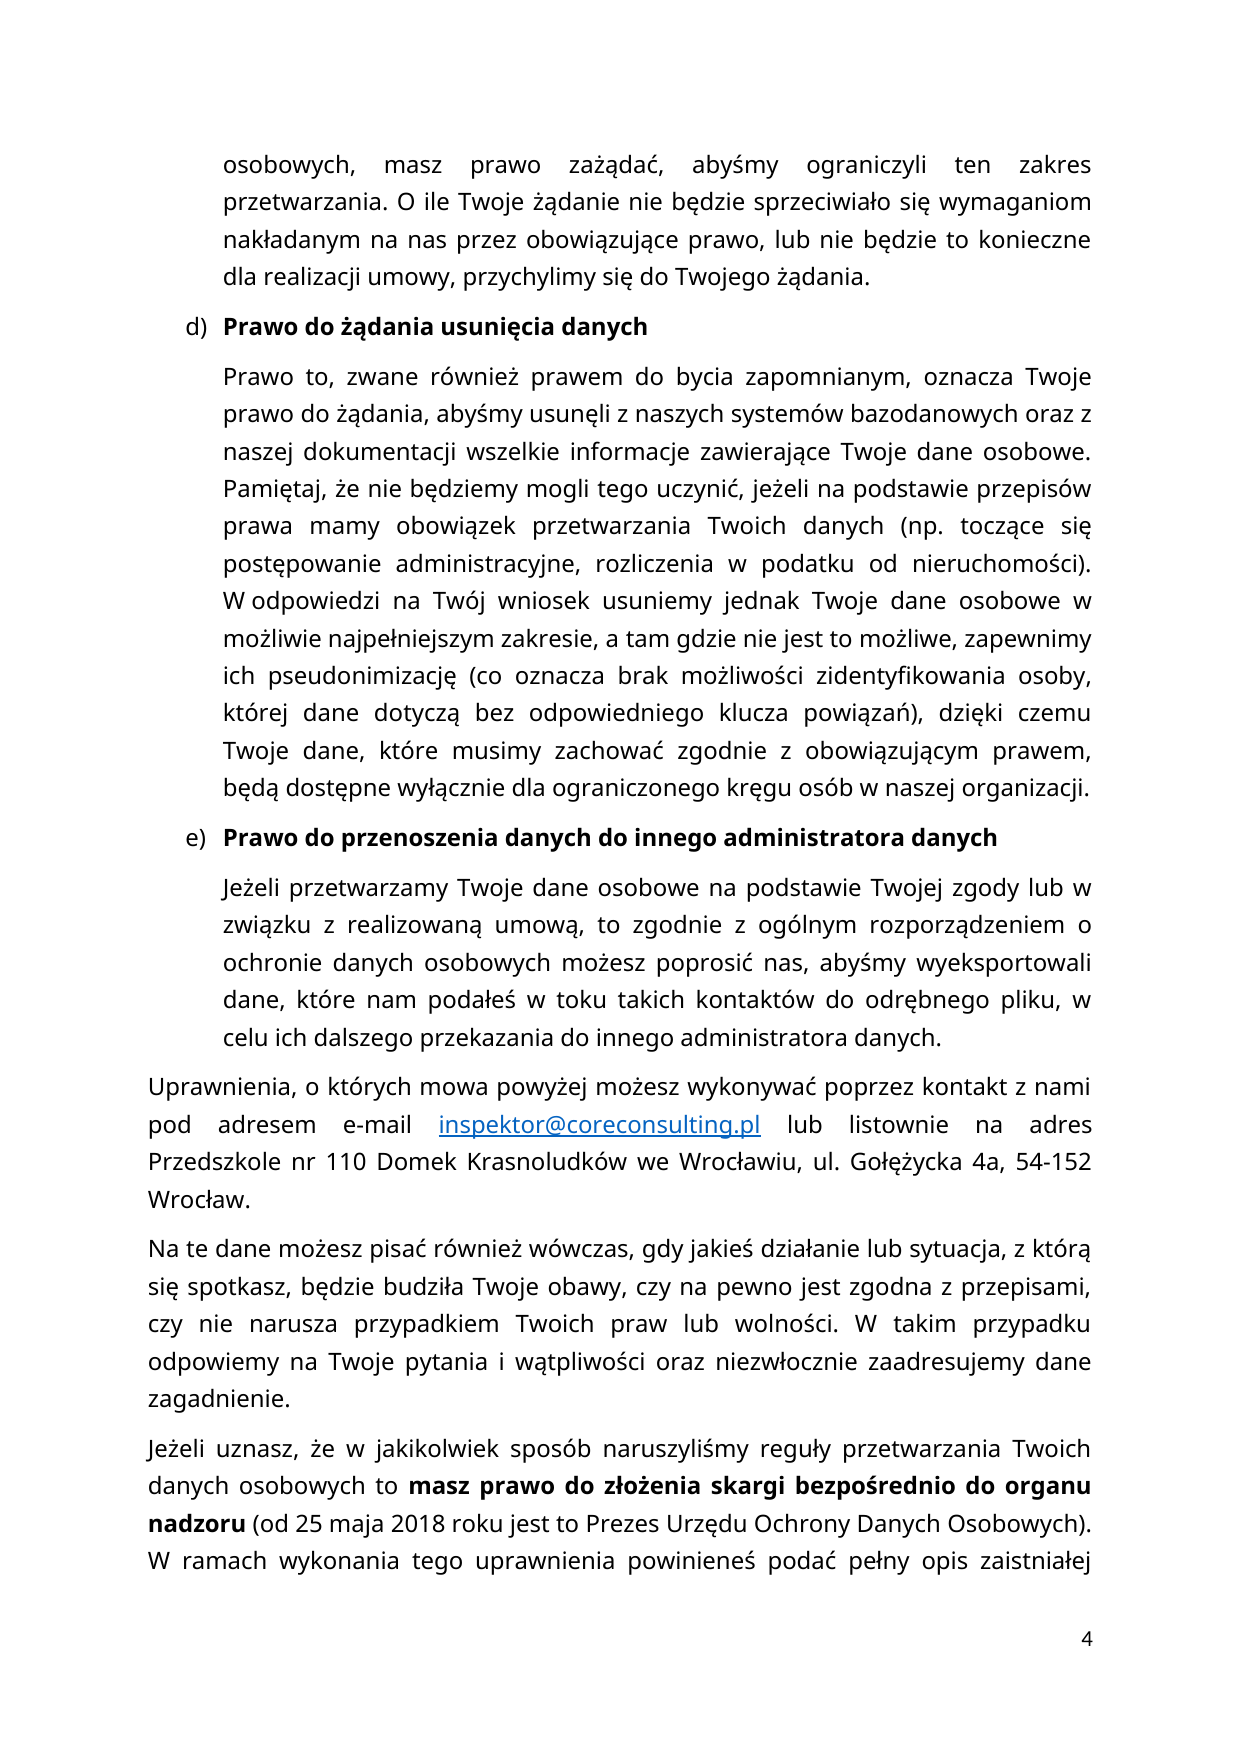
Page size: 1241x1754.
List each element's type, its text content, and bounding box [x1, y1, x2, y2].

text Na te dane możesz pisać również wówczas, gdy jakieś działanie lub sytuacja, z którą się spotkasz, będzie budziła Twoje obawy, czy na pewno jest zgodna z przepisami, czy nie narusza przypadkiem Twoich praw lub wolności. W takim przypadku odpowiemy na Twoje pytania i wątpliwości oraz niezwłocznie zaadresujemy dane zagadnienie. [148, 1232, 1093, 1414]
text Jeżeli przetwarzamy Twoje dane osobowe na podstawie Twojej zgody lub w związku z realizowaną umową, to zgodnie z ogólnym rozporządzeniem o ochronie danych osobowych możesz poprosić nas, abyśmy wyeksportowali dane, które nam podałeś w toku takich kontaktów do odrębnego pliku, w celu ich dalszego przekazania do innego administratora danych. [223, 871, 1093, 1053]
list Prawo do przenoszenia danych do innego administratora danych [185, 821, 1093, 853]
text Uprawnienia, o których mowa powyżej możesz wykonywać poprzez kontakt z nami pod adresem e-mail inspektor@coreconsulting.pl lub listownie na adres Przedszkole nr 110 Domek Krasnoludków we Wrocławiu, ul. Gołężycka 4a, 54-152 Wrocław. [148, 1070, 1093, 1215]
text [148, 1432, 1093, 1577]
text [223, 148, 1093, 292]
list Prawo do żądania usunięcia danych [185, 310, 1093, 342]
text Prawo to, zwane również prawem do bycia zapomnianym, oznacza Twoje prawo do żądania, abyśmy usunęli z naszych systemów bazodanowych oraz z naszej dokumentacji wszelkie informacje zawierające Twoje dane osobowe. Pamiętaj, że nie będziemy mogli tego uczynić, jeżeli na podstawie przepisów prawa mamy obowiązek przetwarzania Twoich danych (np. toczące się postępowanie administracyjne, rozliczenia w podatku od nieruchomości). W odpowiedzi na Twój wniosek usuniemy jednak Twoje dane osobowe w możliwie najpełniejszym zakresie, a tam gdzie nie jest to możliwe, zapewnimy ich pseudonimizację (co oznacza brak możliwości zidentyfikowania osoby, której dane dotyczą bez odpowiedniego klucza powiązań), dzięki czemu Twoje dane, które musimy zachować zgodnie z obowiązującym prawem, będą dostępne wyłącznie dla ograniczonego kręgu osób w naszej organizacji. [223, 359, 1093, 803]
